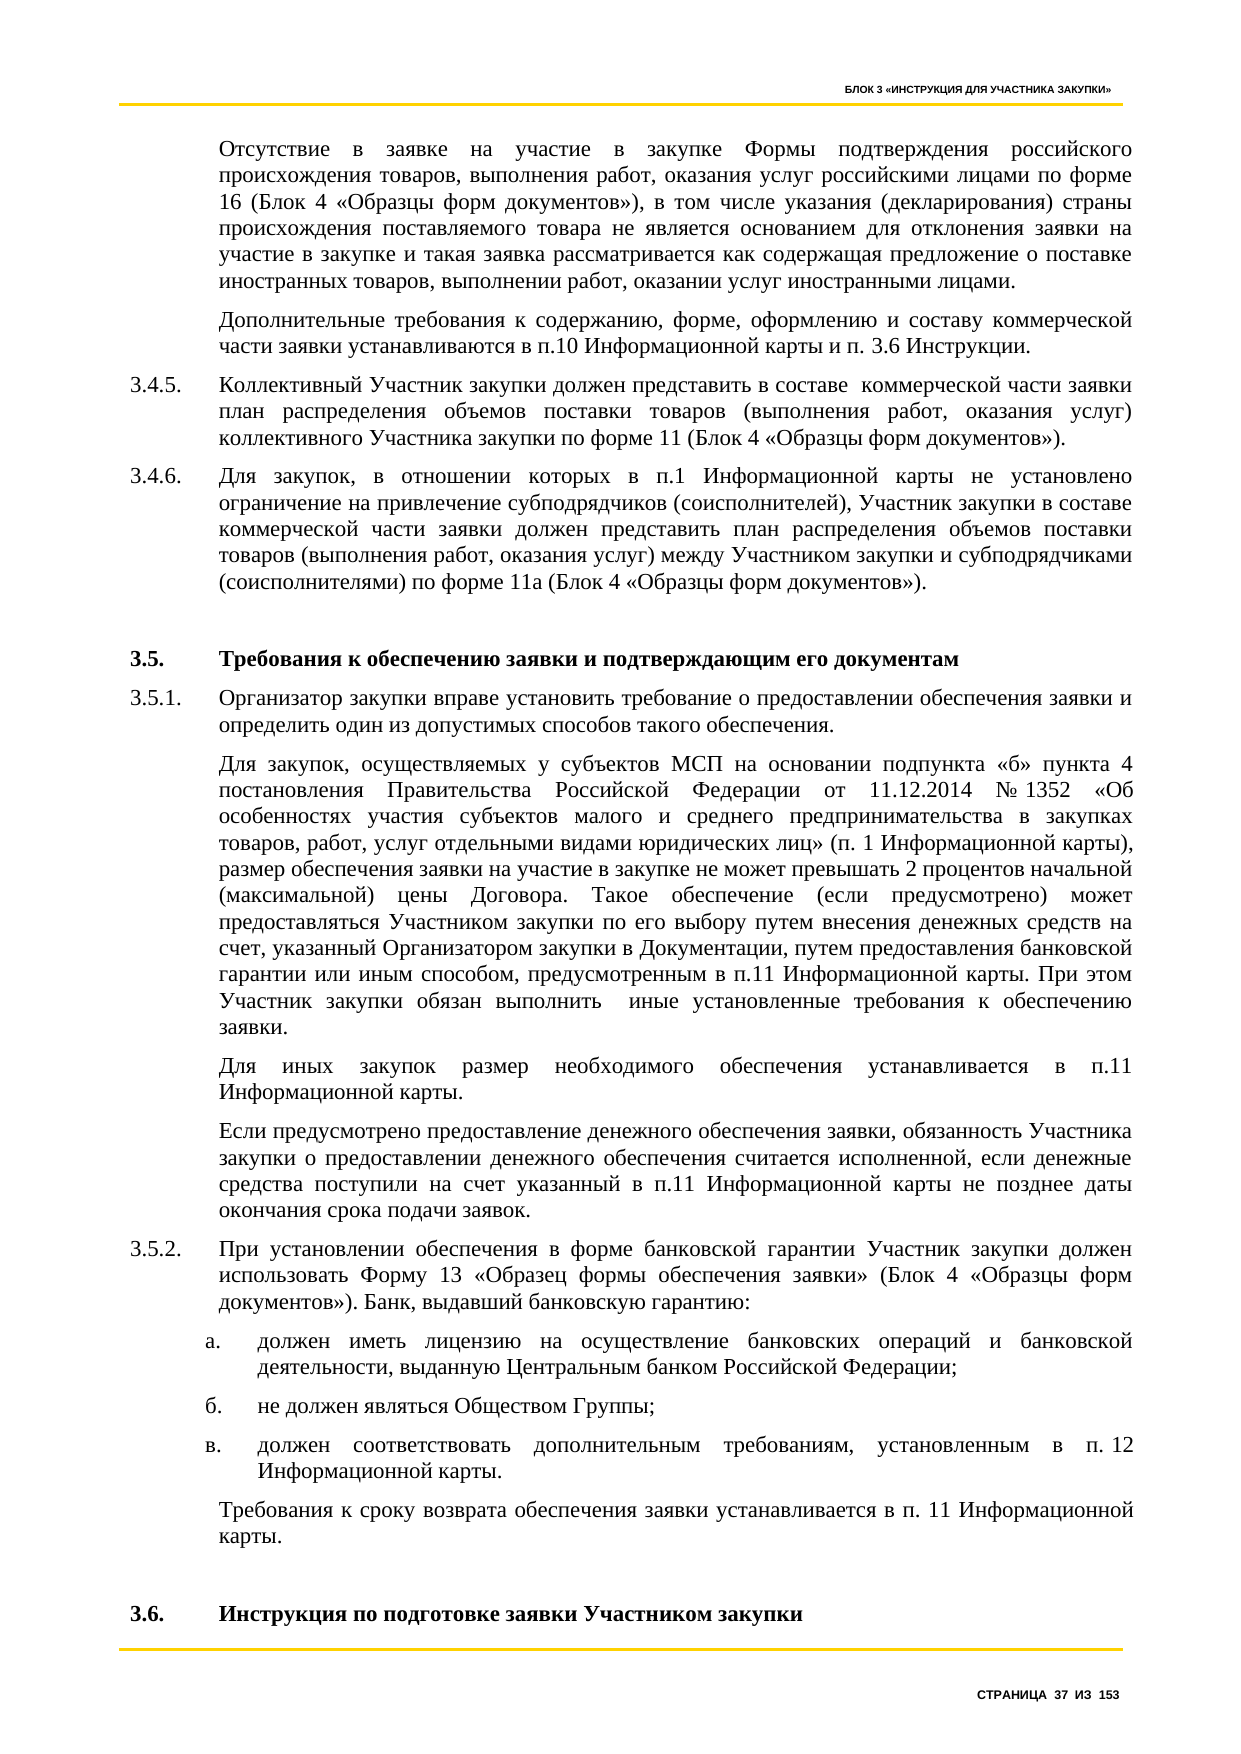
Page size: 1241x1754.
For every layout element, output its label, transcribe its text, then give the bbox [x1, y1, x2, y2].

list Отсутствие в заявке на участие в закупке Формы подтверждения российского происхождения товаров, выполнения работ, оказания услуг российскими лицами по форме 16 (Блок 4 «Образцы форм документов»), в том числе указания (декларирования) страны происхождения поставляемого товара не является основанием для отклонения заявки на участие в закупке и такая заявка рассматривается как содержащая предложение о поставке иностранных товаров, выполнении работ, оказании услуг иностранными лицами. [218, 135, 1134, 293]
text Инструкция по подготовке заявки Участником закупки [130, 1600, 1134, 1626]
text При установлении обеспечения в форме банковской гарантии Участник закупки должен использовать Форму 13 «Образец формы обеспечения заявки» (Блок 4 «Образцы форм документов»). Банк, выдавший банковскую гарантию: [130, 1235, 1134, 1314]
list Дополнительные требования к содержанию, форме, оформлению и составу коммерческой части заявки устанавливаются в п.10 Информационной карты и п. 3.6 Инструкции. [218, 306, 1134, 358]
text Организатор закупки вправе установить требование о предоставлении обеспечения заявки и определить один из допустимых способов такого обеспечения. [130, 684, 1134, 737]
text должен соответствовать дополнительным требованиям, установленным в п. 12 Информационной карты. [205, 1431, 1134, 1483]
list должен иметь лицензию на осуществление банковских операций и банковской деятельности, выданную Центральным банком Российской Федерации; [205, 1327, 1134, 1379]
text не должен являться Обществом Группы; [205, 1392, 1134, 1418]
text Для закупок, в отношении которых в п.1 Информационной карты не установлено ограничение на привлечение субподрядчиков (соисполнителей), Участник закупки в составе коммерческой части заявки должен представить план распределения объемов поставки товаров (выполнения работ, оказания услуг) между Участником закупки и субподрядчиками (соисполнителями) по форме 11а (Блок 4 «Образцы форм документов»). [130, 462, 1134, 594]
text Если предусмотрено предоставление денежного обеспечения заявки, обязанность Участника закупки о предоставлении ‎денежного обеспечения считается исполненной, если ‎денежные средства поступили на счет указанный в п.11 Информационной карты не ‎позднее даты окончания срока подачи заявок. [218, 1117, 1134, 1223]
text Требования к обеспечению заявки и подтверждающим его документам [130, 646, 1134, 672]
text Для иных закупок размер необходимого обеспечения устанавливается в п.11 Информационной карты. [218, 1052, 1134, 1105]
text Для закупок, осуществляемых у субъектов МСП на основании подпункта «б» пункта 4 постановления Правительства Российской Федерации от 11.12.2014 № 1352 «Об особенностях участия субъектов малого и среднего предпринимательства в закупках товаров, работ, услуг отдельными видами юридических лиц» (п. 1 Информационной карты), размер обеспечения заявки на участие в закупке не может превышать 2 процентов начальной (максимальной) цены Договора. Такое обеспечение (если предусмотрено) может предоставляться Участником закупки по его выбору путем внесения денежных средств на счет, указанный Организатором закупки в Документации, путем предоставления банковской гарантии или иным способом, предусмотренным в п.11 Информационной карты. При этом Участник закупки обязан выполнить иные установленные требования к обеспечению заявки. [218, 749, 1134, 1039]
text Коллективный Участник закупки должен представить в составе коммерческой части заявки план распределения объемов поставки товаров (выполнения работ, оказания услуг) коллективного Участника закупки по форме 11 (Блок 4 «Образцы форм документов»). [130, 371, 1134, 450]
text Требования к сроку возврата обеспечения заявки устанавливается в п. 11 Информационной карты. [218, 1496, 1134, 1549]
